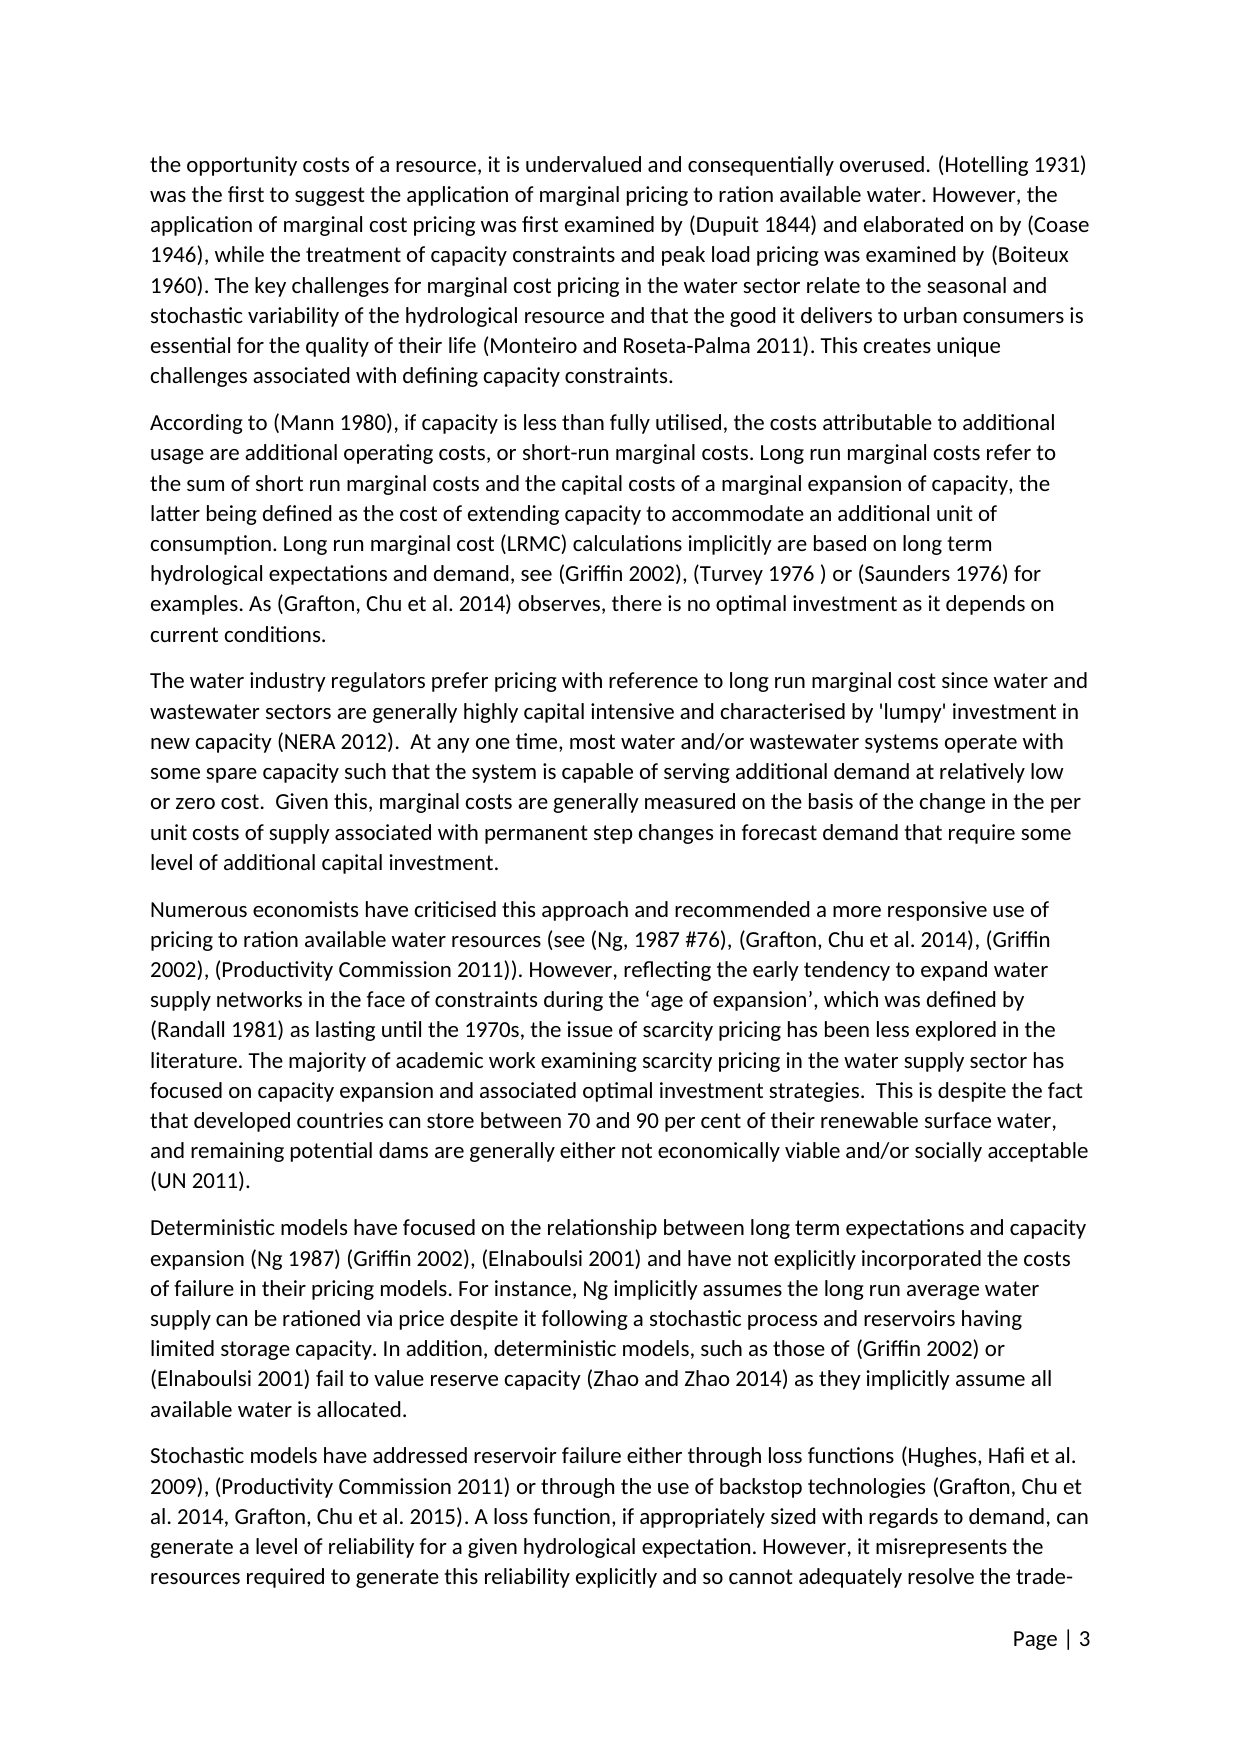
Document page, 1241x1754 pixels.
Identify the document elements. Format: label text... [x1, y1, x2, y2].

text According to (Mann 1980), if capacity is less than fully utilised, the costs attributable to additional usage are additional operating costs, or short-run marginal costs. Long run marginal costs refer to the sum of short run marginal costs and the capital costs of a marginal expansion of capacity, the latter being defined as the cost of extending capacity to accommodate an additional unit of consumption. Long run marginal cost (LRMC) calculations implicitly are based on long term hydrological expectations and demand, see (Griffin 2002), (Turvey 1976 ) or (Saunders 1976) for examples. As (Grafton, Chu et al. 2014) observes, there is no optimal investment as it depends on current conditions. [150, 408, 1090, 648]
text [150, 150, 1090, 389]
text The water industry regulators prefer pricing with reference to long run marginal cost since water and wastewater sectors are generally highly capital intensive and characterised by 'lumpy' investment in new capacity (NERA 2012). At any one time, most water and/or wastewater systems operate with some spare capacity such that the system is capable of serving additional demand at relatively low or zero cost. Given this, marginal costs are generally measured on the basis of the change in the per unit costs of supply associated with permanent step changes in forecast demand that require some level of additional capital investment. [150, 667, 1090, 876]
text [150, 1442, 1090, 1591]
text Numerous economists have criticised this approach and recommended a more responsive use of pricing to ration available water resources (see (Ng, 1987 #76), (Grafton, Chu et al. 2014), (Griffin 2002), (Productivity Commission 2011)). However, reflecting the early tendency to expand water supply networks in the face of constraints during the ‘age of expansion’, which was defined by (Randall 1981) as lasting until the 1970s, the issue of scarcity pricing has been less explored in the literature. The majority of academic work examining scarcity pricing in the water supply sector has focused on capacity expansion and associated optimal investment strategies. This is despite the fact that developed countries can store between 70 and 90 per cent of their renewable surface water, and remaining potential dams are generally either not economically viable and/or socially acceptable (UN 2011). [150, 895, 1090, 1195]
text Deterministic models have focused on the relationship between long term expectations and capacity expansion (Ng 1987) (Griffin 2002), (Elnaboulsi 2001) and have not explicitly incorporated the costs of failure in their pricing models. For instance, Ng implicitly assumes the long run average water supply can be rationed via price despite it following a stochastic process and reservoirs having limited storage capacity. In addition, deterministic models, such as those of (Griffin 2002) or (Elnaboulsi 2001) fail to value reserve capacity (Zhao and Zhao 2014) as they implicitly assume all available water is allocated. [150, 1213, 1090, 1423]
